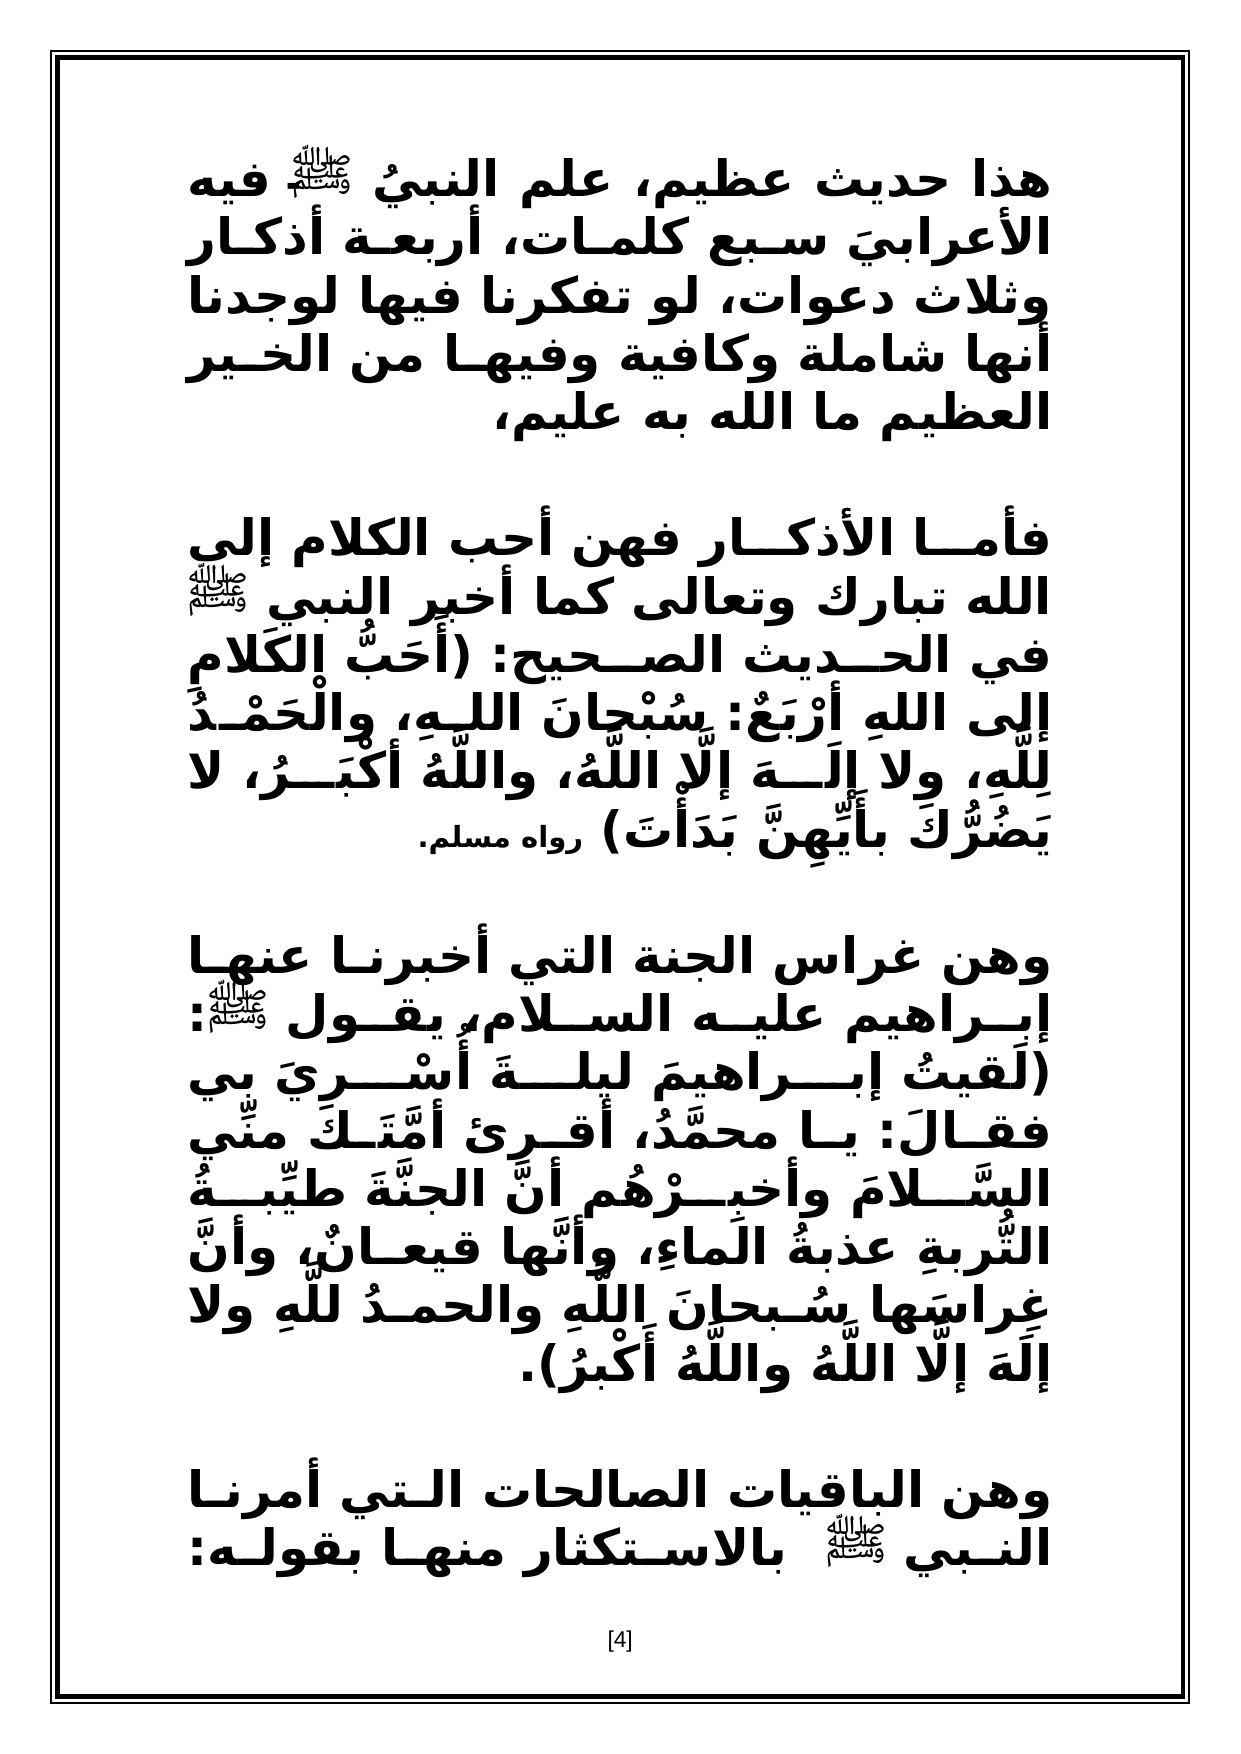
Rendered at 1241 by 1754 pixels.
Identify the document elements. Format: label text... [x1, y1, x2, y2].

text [188, 1461, 1053, 1577]
text وهن غراس الجنة التي أخبرنا عنها إبراهيم عليه السلام، يقول ﷺ: (لَقيتُ إبراهيمَ ليلةَ أُسْريَ بي فقالَ: يا محمَّدُ، أقرئ أمَّتَكَ منِّي السَّلامَ وأخبِرْهُم أنَّ الجنَّةَ طيِّبةُ التُّربةِ عذبةُ الماءِ، وأنَّها قيعانٌ، وأنَّ غِراسَها سُبحانَ اللَّهِ والحمدُ للَّهِ ولا إلَهَ إلَّا اللَّهُ واللَّهُ أَكْبرُ). [188, 927, 1053, 1393]
text هذا حديث عظيم، علم النبيُ ﷺ فيه الأعرابيَ سبع كلمات، أربعة أذكار وثلاث دعوات، لو تفكرنا فيها لوجدنا أنها شاملة وكافية وفيها من الخير العظيم ما الله به عليم، [188, 150, 1053, 441]
text فأما الأذكار فهن أحب الكلام إلى الله تبارك وتعالى كما أخبر النبي ﷺ في الحديث الصحيح: (أَحَبُّ الكَلامِ إلى اللهِ أرْبَعٌ: سُبْحانَ اللهِ، والْحَمْدُ لِلَّهِ، ولا إلَهَ إلَّا اللَّهُ، واللَّهُ أكْبَرُ، لا يَضُرُّكَ بأَيِّهِنَّ بَدَأْتَ) رواه مسلم. [188, 509, 1053, 859]
